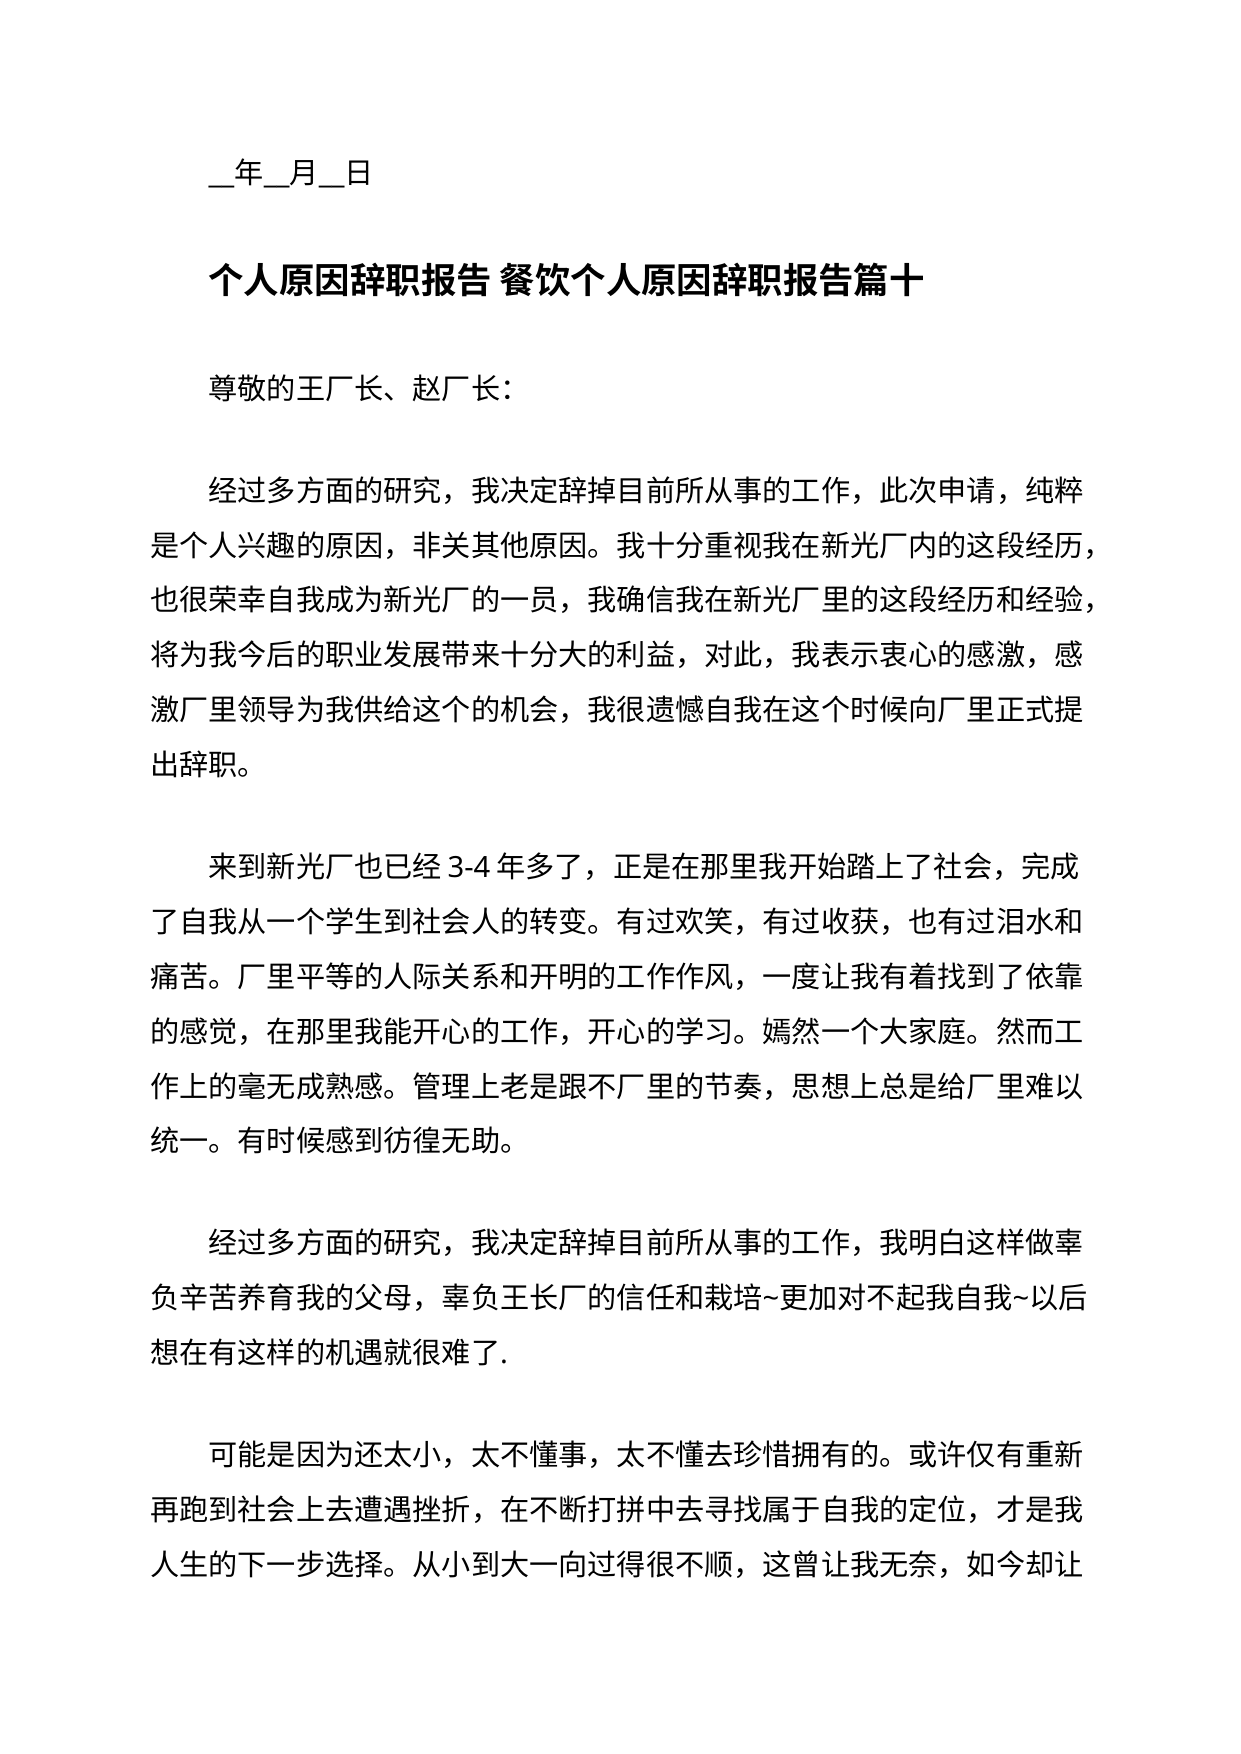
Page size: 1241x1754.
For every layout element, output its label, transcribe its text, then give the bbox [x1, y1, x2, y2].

text 尊敬的王厂长、赵厂长： [150, 365, 1090, 408]
text 经过多方面的研究，我决定辞掉目前所从事的工作，我明白这样做辜负辛苦养育我的父母，辜负王长厂的信任和栽培~更加对不起我自我~以后想在有这样的机遇就很难了. [150, 1220, 1090, 1372]
text 经过多方面的研究，我决定辞掉目前所从事的工作，此次申请，纯粹是个人兴趣的原因，非关其他原因。我十分重视我在新光厂内的这段经历，也很荣幸自我成为新光厂的一员，我确信我在新光厂里的这段经历和经验，将为我今后的职业发展带来十分大的利益，对此，我表示衷心的感激，感激厂里领导为我供给这个的机会，我很遗憾自我在这个时候向厂里正式提出辞职。 [150, 467, 1090, 784]
text 个人原因辞职报告 餐饮个人原因辞职报告篇十 [150, 252, 1090, 303]
text __年__月__日 [150, 150, 1090, 192]
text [150, 1432, 1090, 1584]
text 来到新光厂也已经3-4年多了，正是在那里我开始踏上了社会，完成了自我从一个学生到社会人的转变。有过欢笑，有过收获，也有过泪水和痛苦。厂里平等的人际关系和开明的工作作风，一度让我有着找到了依靠的感觉，在那里我能开心的工作，开心的学习。嫣然一个大家庭。然而工作上的毫无成熟感。管理上老是跟不厂里的节奏，思想上总是给厂里难以统一。有时候感到彷徨无助。 [150, 843, 1090, 1160]
